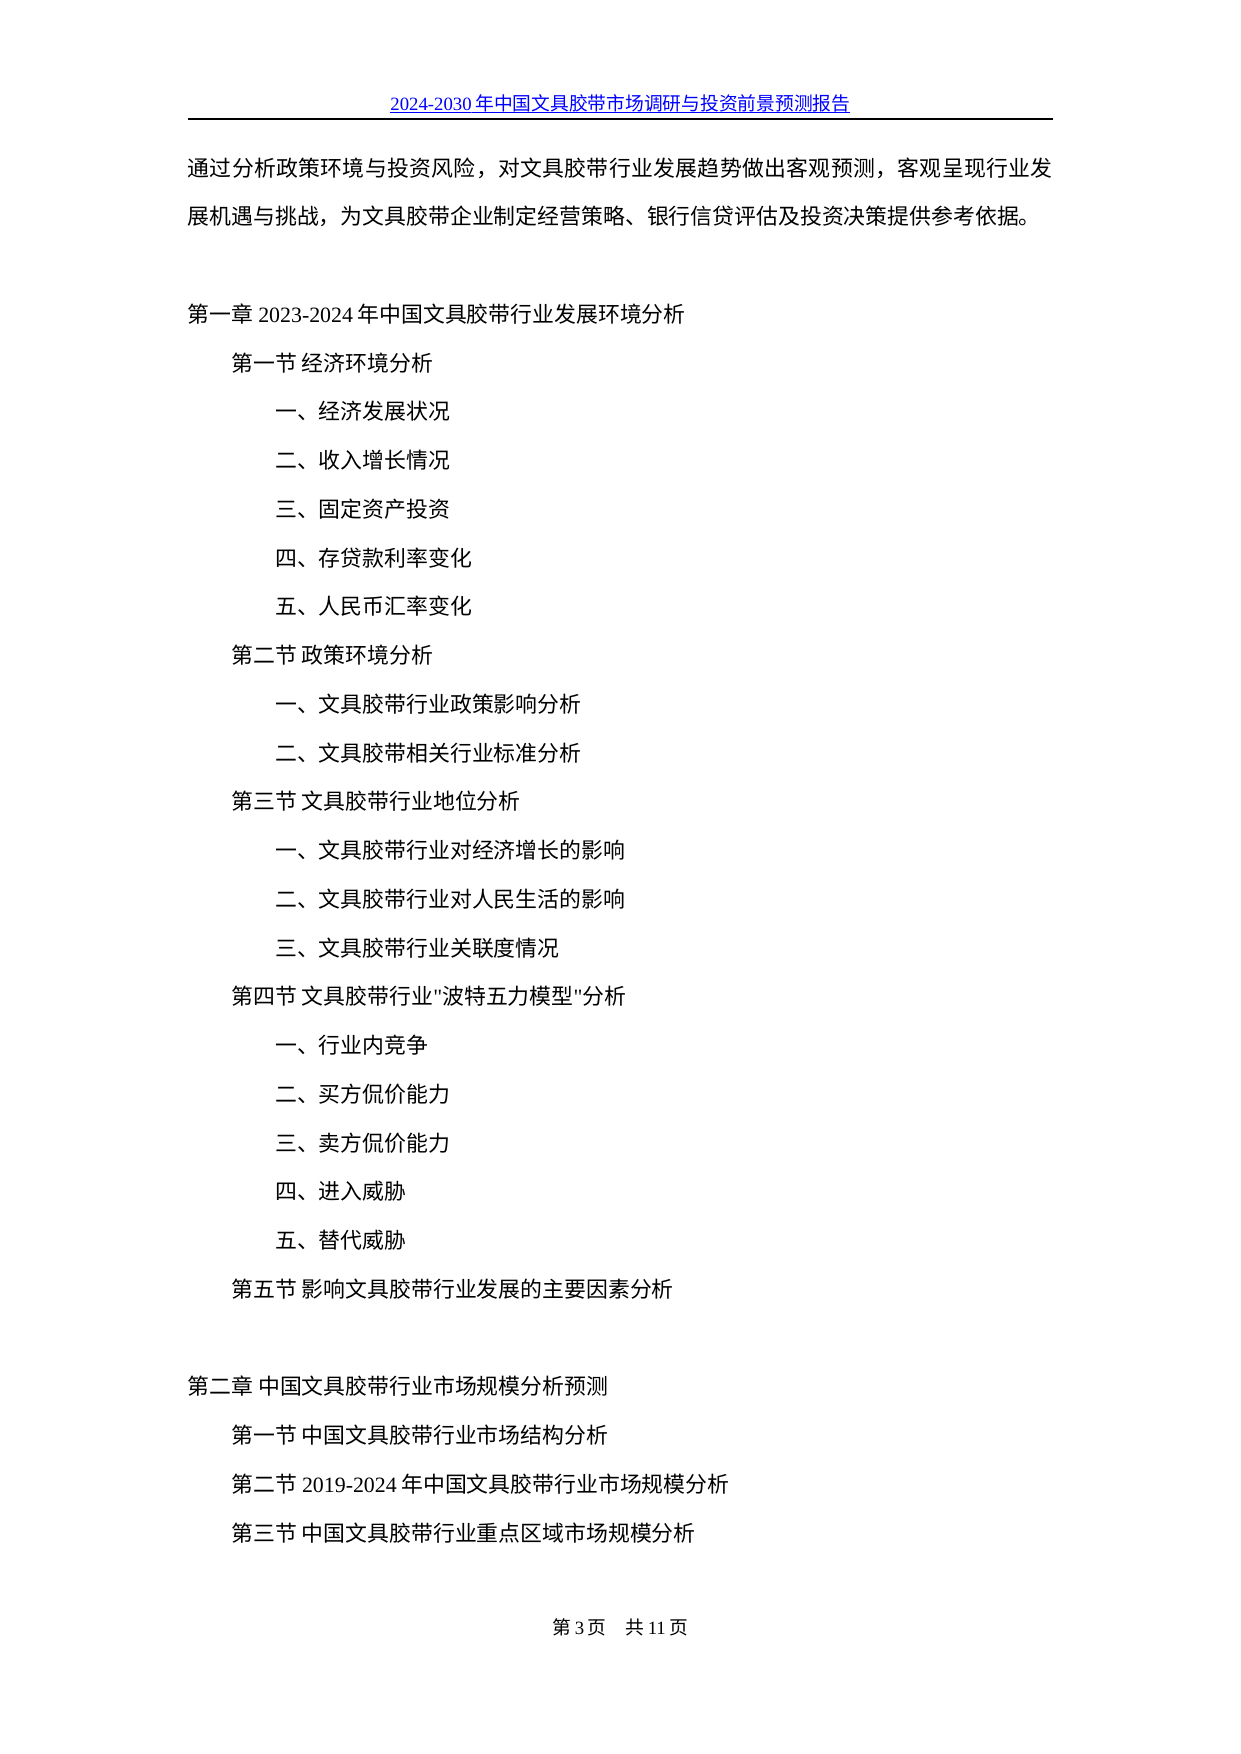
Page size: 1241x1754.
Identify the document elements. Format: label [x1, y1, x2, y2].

text [187, 150, 1053, 1548]
